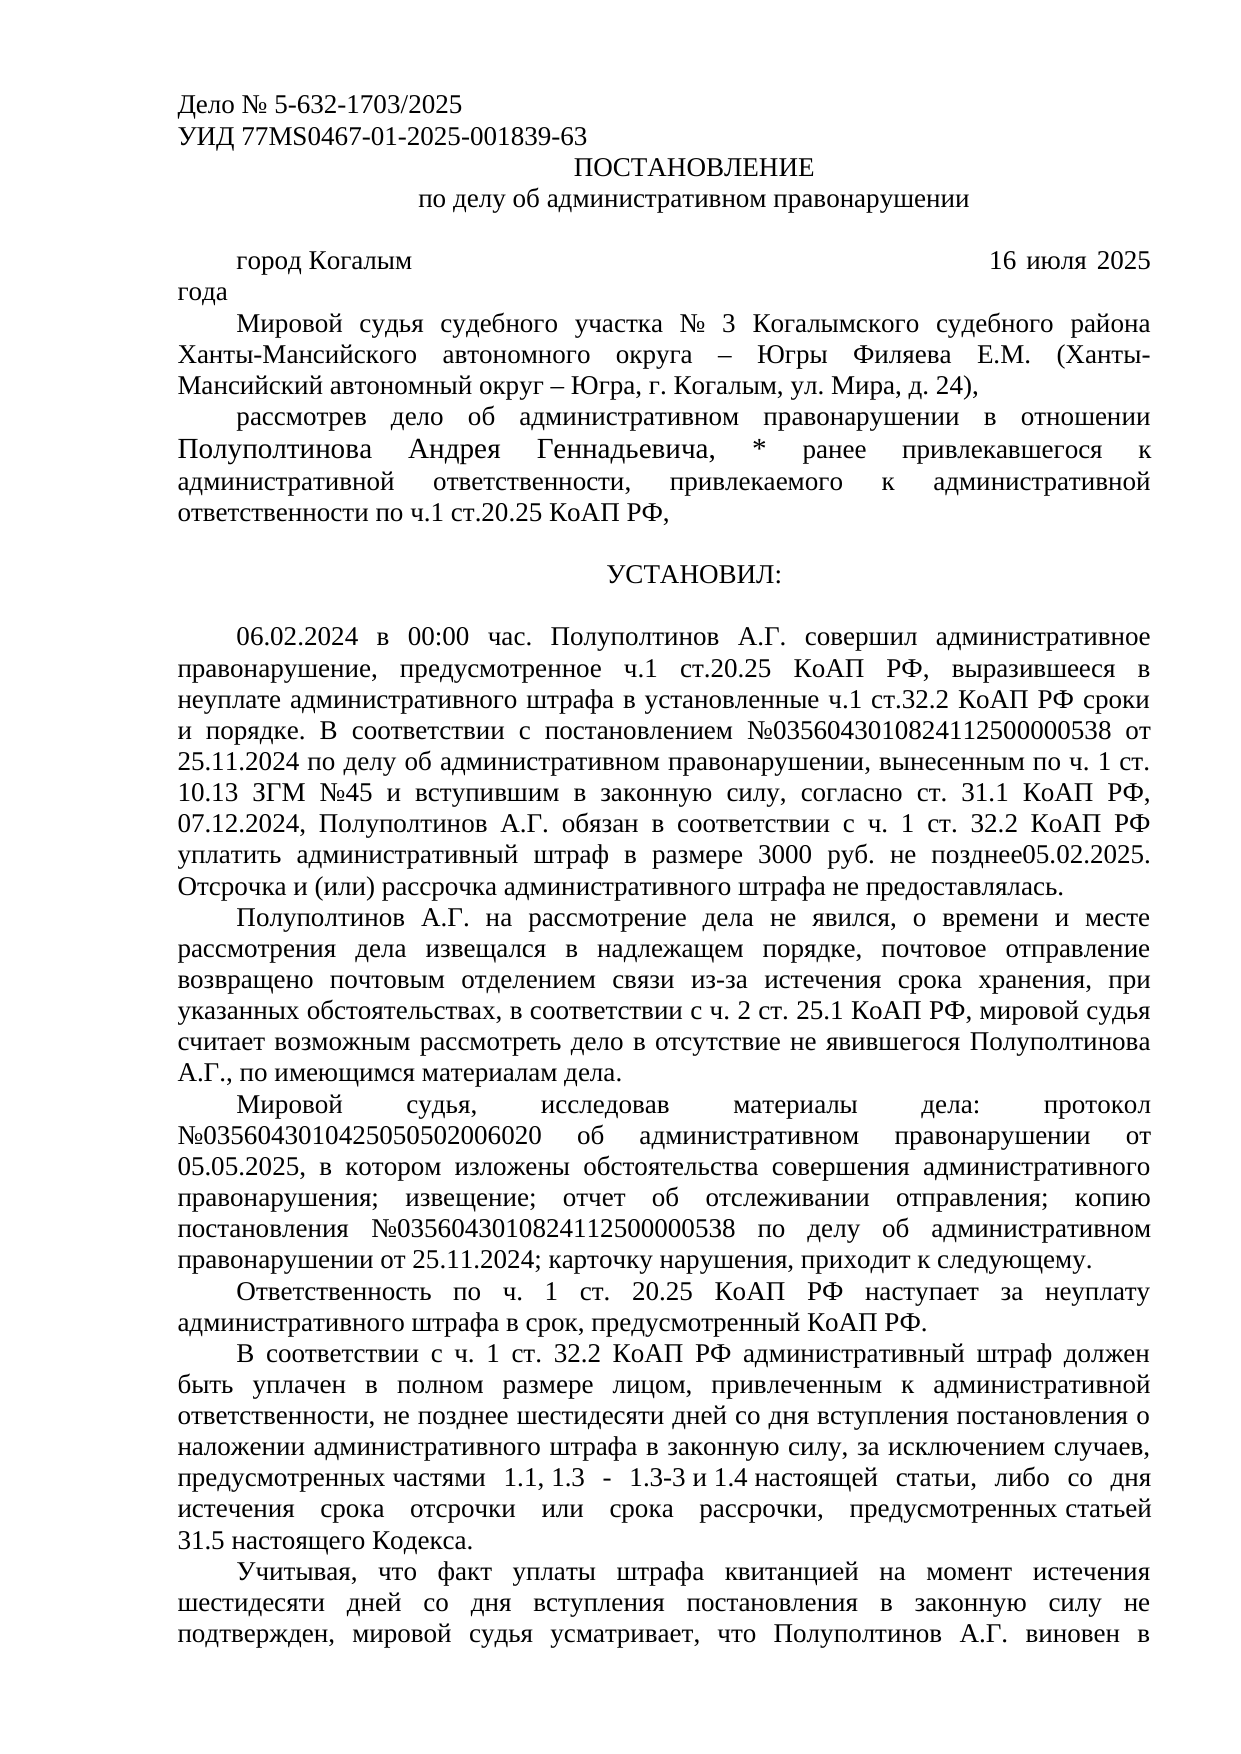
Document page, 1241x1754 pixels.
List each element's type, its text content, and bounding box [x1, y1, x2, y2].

text УСТАНОВИЛ: [177, 558, 1152, 589]
text ПОСТАНОВЛЕНИЕ [177, 151, 1152, 182]
text В соответствии с ч. 1 ст. 32.2 КоАП РФ административный штраф должен быть уплачен в полном размере лицом, привлеченным к административной ответственности, не позднее шестидесяти дней со дня вступления постановления о наложении административного штрафа в законную силу, за исключением случаев, предусмотренных частями 1.1, 1.3 - 1.3-3 и 1.4 настоящей статьи, либо со дня истечения срока отсрочки или срока рассрочки, предусмотренных статьей 31.5 настоящего Кодекса. [177, 1337, 1152, 1555]
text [177, 1555, 1152, 1648]
text по делу об административном правонарушении [177, 182, 1152, 213]
text рассмотрев дело об административном правонарушении в отношении Полуполтинова Андрея Геннадьевича, * ранее привлекавшегося к административной ответственности, привлекаемого к административной ответственности по ч.1 ст.20.25 КоАП РФ, [177, 400, 1152, 527]
text город Когалым 16 июля 2025 года [177, 244, 1152, 307]
text Дело № 5-632-1703/2025 [177, 89, 1152, 120]
text УИД 77MS0467-01-2025-001839-63 [177, 120, 1152, 151]
text 06.02.2024 в 00:00 час. Полуполтинов А.Г. совершил административное правонарушение, предусмотренное ч.1 ст.20.25 КоАП РФ, выразившееся в неуплате административного штрафа в установленные ч.1 ст.32.2 КоАП РФ сроки и порядке. В соответствии с постановлением №0356043010824112500000538 от 25.11.2024 по делу об административном правонарушении, вынесенным по ч. 1 ст. 10.13 ЗГМ №45 и вступившим в законную силу, согласно ст. 31.1 КоАП РФ, 07.12.2024, Полуполтинов А.Г. обязан в соответствии с ч. 1 ст. 32.2 КоАП РФ уплатить административный штраф в размере 3000 руб. не позднее05.02.2025. Отсрочка и (или) рассрочка административного штрафа не предоставлялась. [177, 621, 1152, 901]
text Полуполтинов А.Г. на рассмотрение дела не явился, о времени и месте рассмотрения дела извещался в надлежащем порядке, почтовое отправление возвращено почтовым отделением связи из-за истечения срока хранения, при указанных обстоятельствах, в соответствии с ч. 2 ст. 25.1 КоАП РФ, мировой судья считает возможным рассмотреть дело в отсутствие не явившегося Полуполтинова А.Г., по имеющимся материалам дела. [177, 901, 1152, 1088]
text Мировой судья, исследовав материалы дела: протокол №0356043010425050502006020 об административном правонарушении от 05.05.2025, в котором изложены обстоятельства совершения административного правонарушения; извещение; отчет об отслеживании отправления; копию постановления №0356043010824112500000538 по делу об административном правонарушении от 25.11.2024; карточку нарушения, приходит к следующему. [177, 1088, 1152, 1274]
text Мировой судья судебного участка № 3 Когалымского судебного района Ханты-Мансийского автономного округа – Югры Филяева Е.М. (Ханты-Мансийский автономный округ – Югра, г. Когалым, ул. Мира, д. 24), [177, 307, 1152, 400]
text Ответственность по ч. 1 ст. 20.25 КоАП РФ наступает за неуплату административного штрафа в срок, предусмотренный КоАП РФ. [177, 1274, 1152, 1337]
